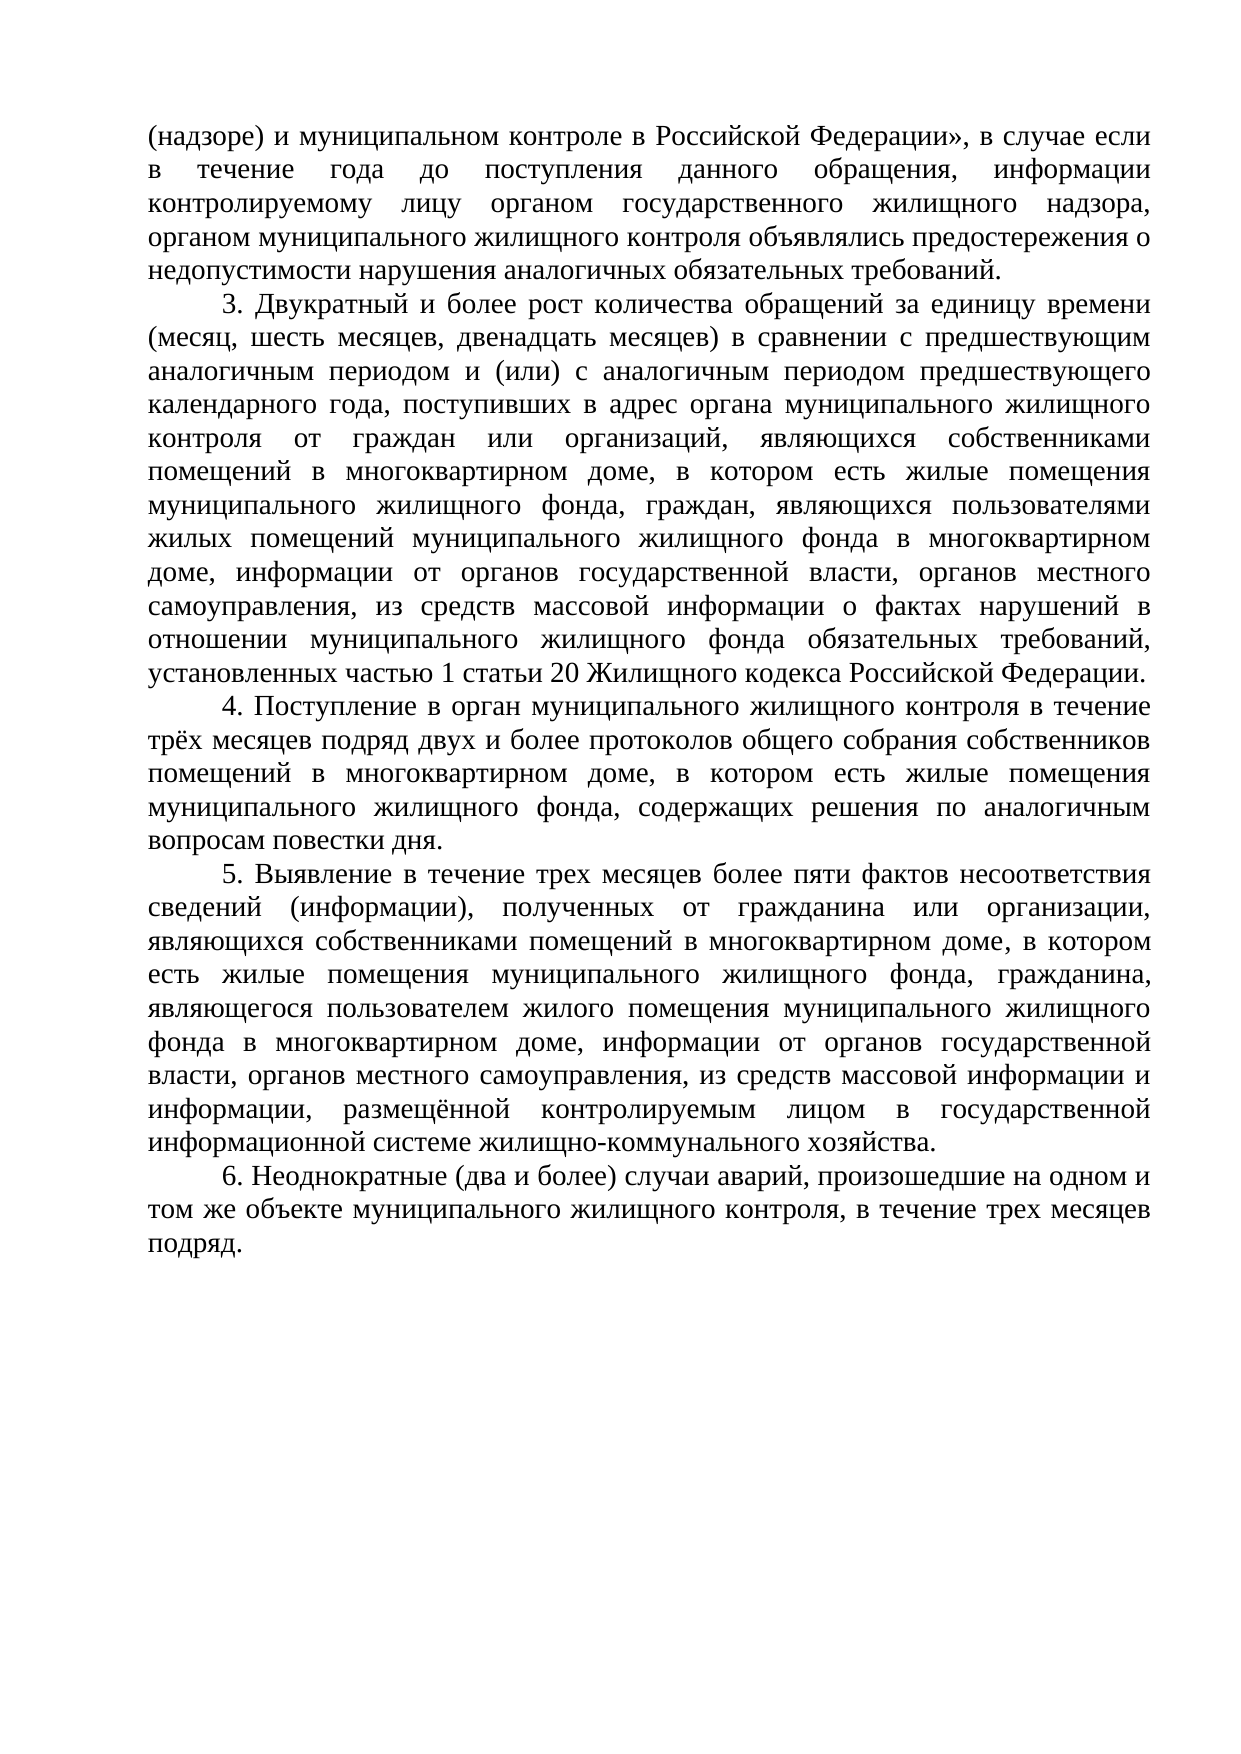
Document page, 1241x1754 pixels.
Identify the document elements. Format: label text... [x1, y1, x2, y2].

text 4. Поступление в орган муниципального жилищного контроля в течение трёх месяцев подряд двух и более протоколов общего собрания собственников помещений в многоквартирном доме, в котором есть жилые помещения муниципального жилищного фонда, содержащих решения по аналогичным вопросам повестки дня. [148, 688, 1152, 856]
text 6. Неоднократные (два и более) случаи аварий, произошедшие на одном и том же объекте муниципального жилищного контроля, в течение трех месяцев подряд. [148, 1158, 1152, 1258]
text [148, 118, 1152, 286]
text 3. Двукратный и более рост количества обращений за единицу времени (месяц, шесть месяцев, двенадцать месяцев) в сравнении с предшествующим аналогичным периодом и (или) с аналогичным периодом предшествующего календарного года, поступивших в адрес органа муниципального жилищного контроля от граждан или организаций, являющихся собственниками помещений в многоквартирном доме, в котором есть жилые помещения муниципального жилищного фонда, граждан, являющихся пользователями жилых помещений муниципального жилищного фонда в многоквартирном доме, информации от органов государственной власти, органов местного самоуправления, из средств массовой информации о фактах нарушений в отношении муниципального жилищного фонда обязательных требований, установленных частью 1 статьи 20 Жилищного кодекса Российской Федерации. [148, 286, 1152, 688]
text 5. Выявление в течение трех месяцев более пяти фактов несоответствия сведений (информации), полученных от гражданина или организации, являющихся собственниками помещений в многоквартирном доме, в котором есть жилые помещения муниципального жилищного фонда, гражданина, являющегося пользователем жилого помещения муниципального жилищного фонда в многоквартирном доме, информации от органов государственной власти, органов местного самоуправления, из средств массовой информации и информации, размещённой контролируемым лицом в государственной информационной системе жилищно-коммунального хозяйства. [148, 856, 1152, 1158]
